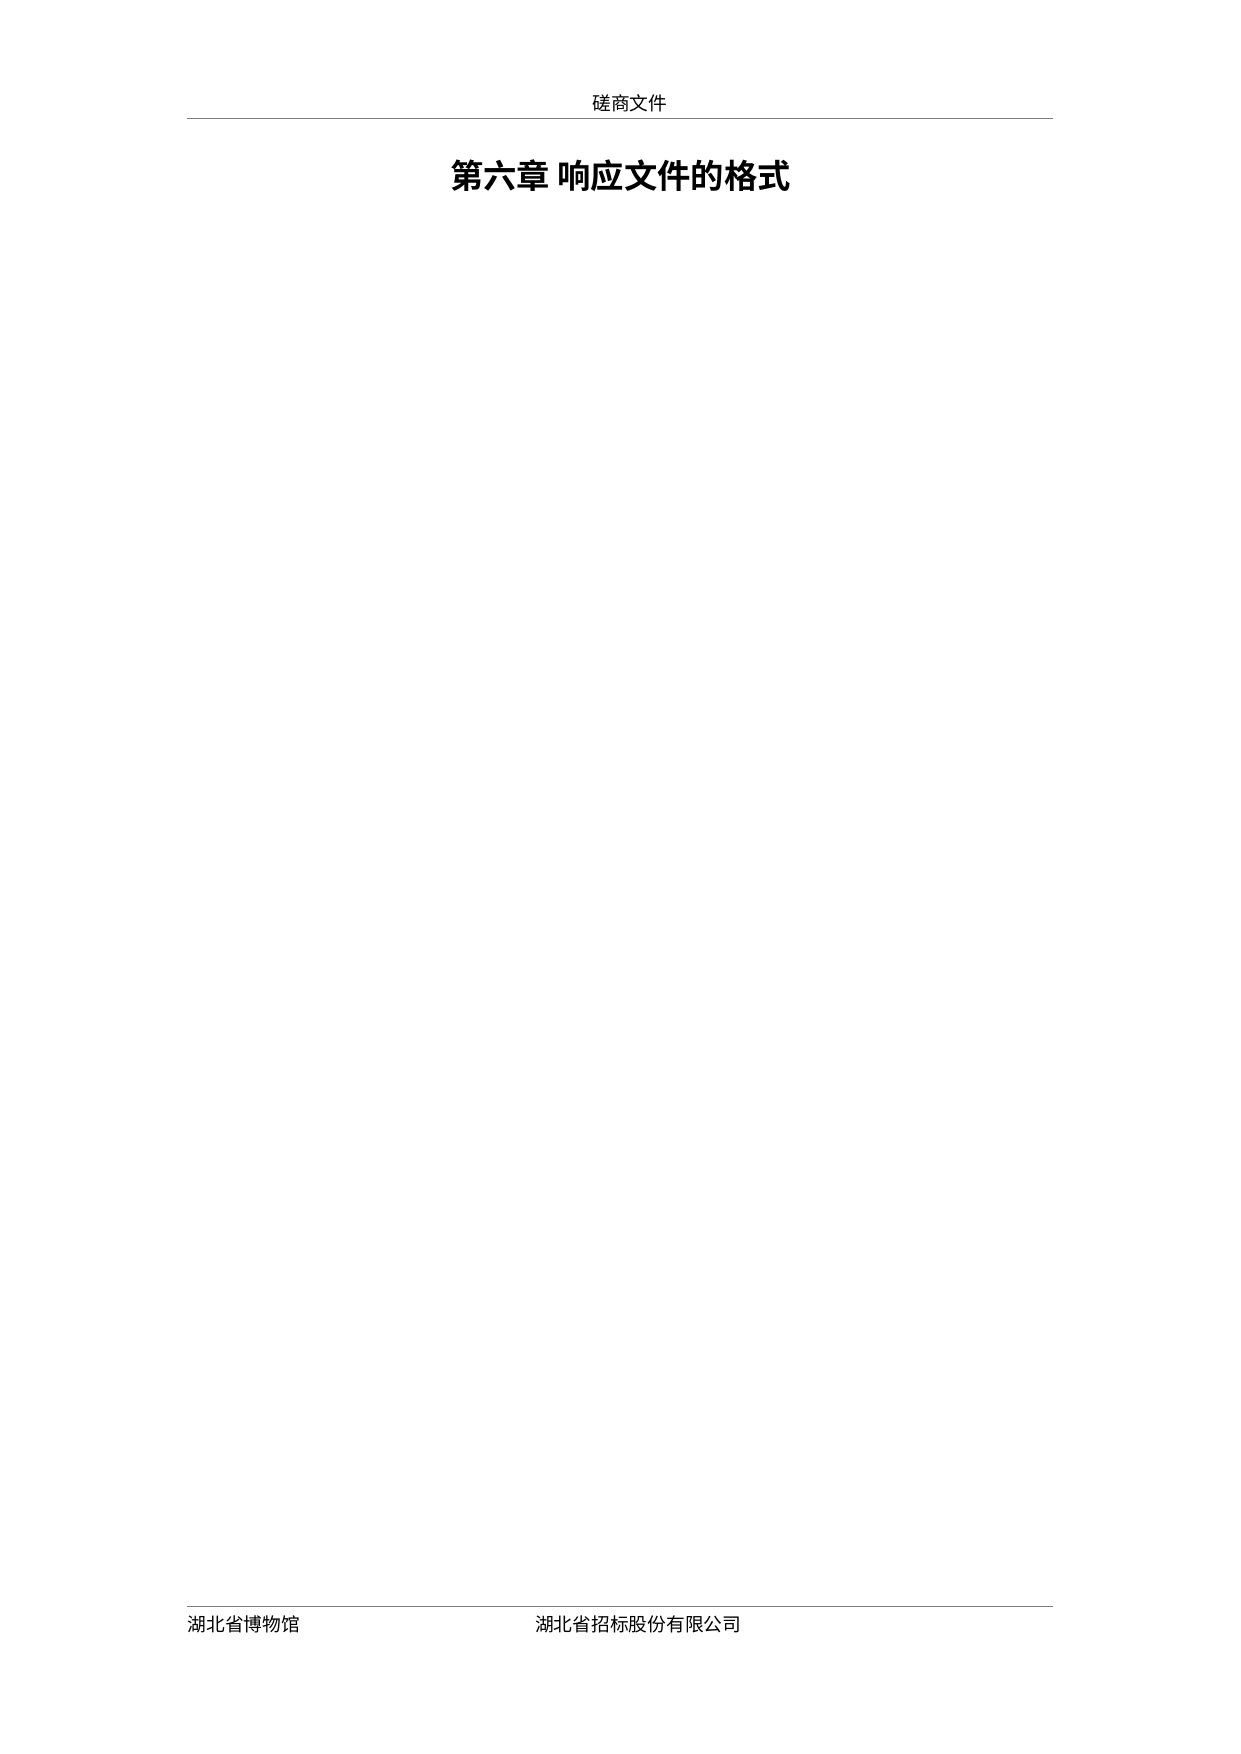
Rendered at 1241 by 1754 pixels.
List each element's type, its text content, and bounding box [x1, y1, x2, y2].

subtitle 第六章 响应文件的格式 [187, 150, 1053, 198]
